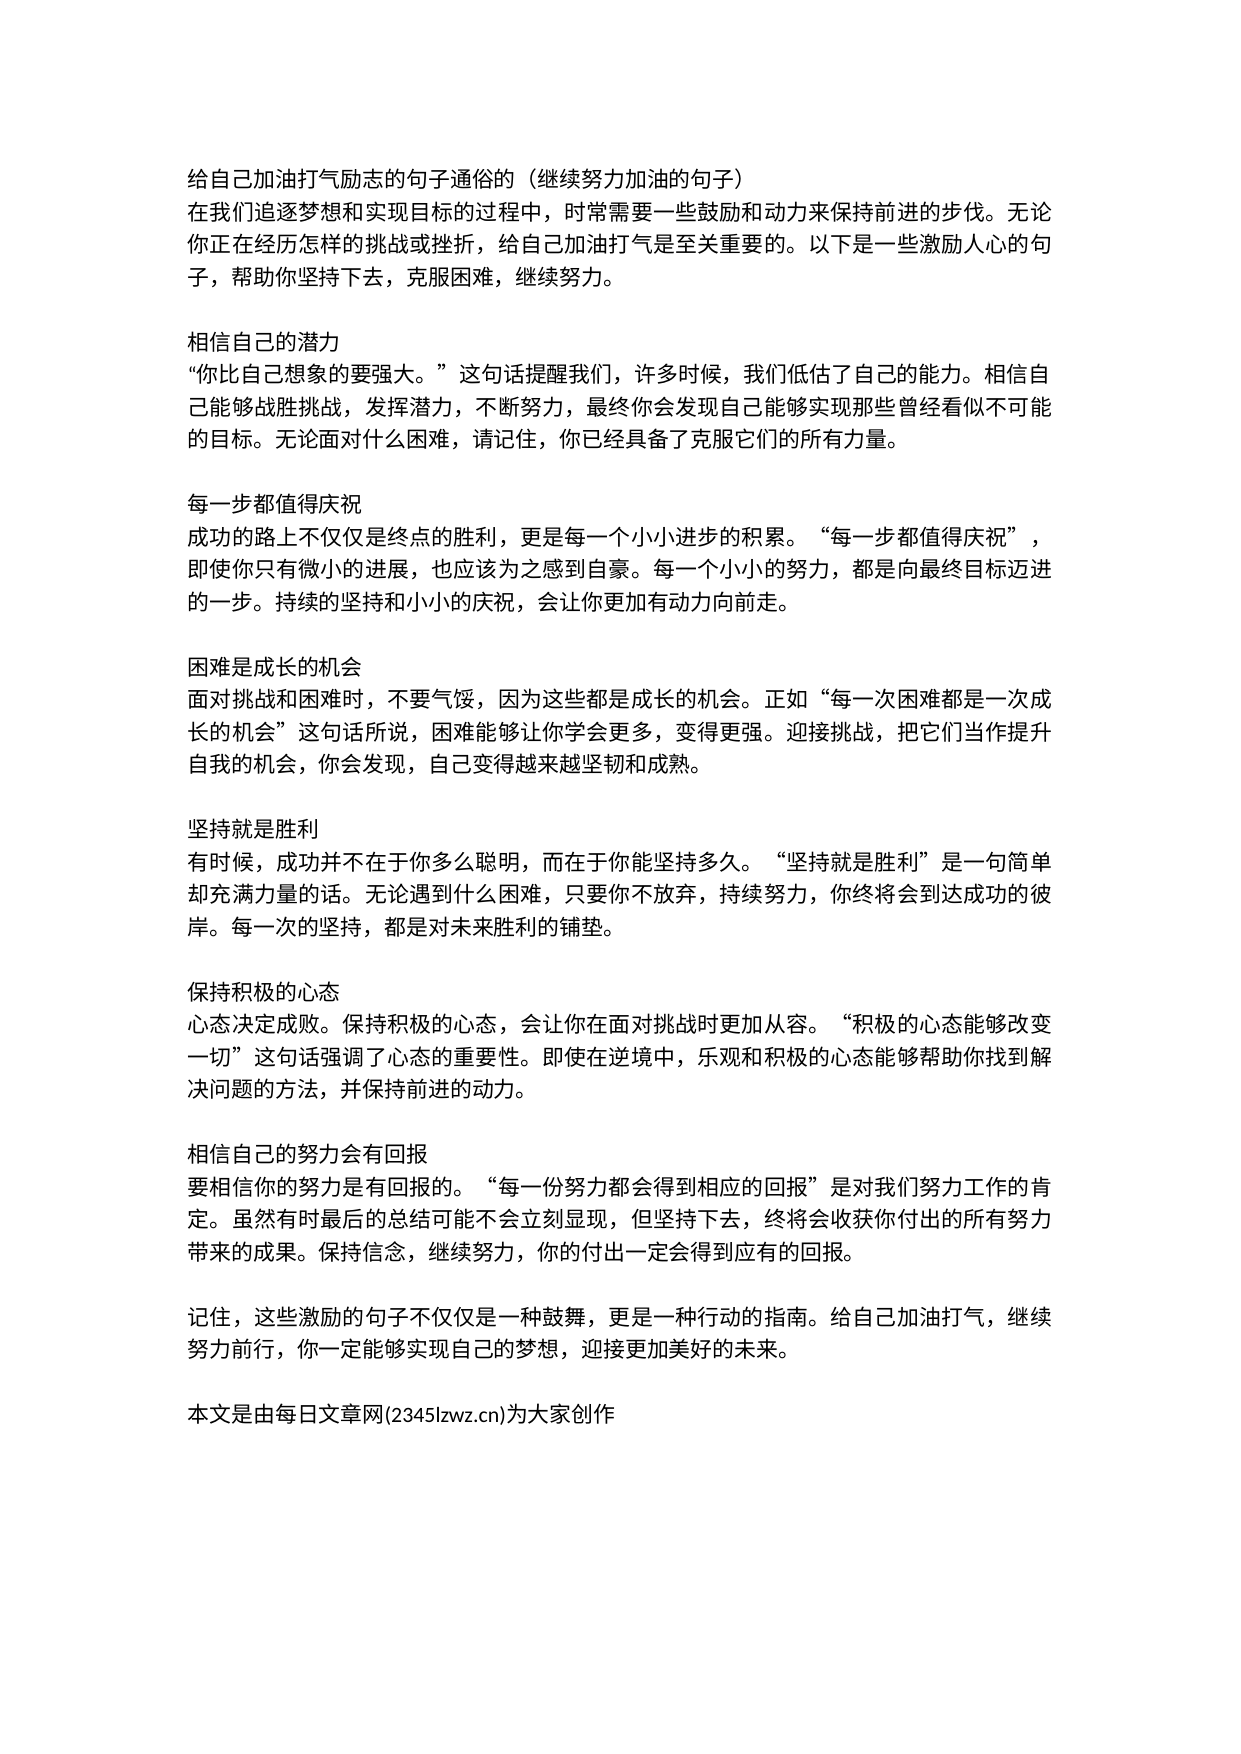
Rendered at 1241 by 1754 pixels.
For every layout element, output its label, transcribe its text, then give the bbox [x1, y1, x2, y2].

text 每一步都值得庆祝 [187, 487, 1053, 519]
text 相信自己的努力会有回报 [187, 1137, 1053, 1169]
text 相信自己的潜力 [187, 324, 1053, 357]
text 有时候，成功并不在于你多么聪明，而在于你能坚持多久。“坚持就是胜利”是一句简单却充满力量的话。无论遇到什么困难，只要你不放弃，持续努力，你终将会到达成功的彼岸。每一次的坚持，都是对未来胜利的铺垫。 [187, 844, 1053, 942]
text 心态决定成败。保持积极的心态，会让你在面对挑战时更加从容。“积极的心态能够改变一切”这句话强调了心态的重要性。即使在逆境中，乐观和积极的心态能够帮助你找到解决问题的方法，并保持前进的动力。 [187, 1007, 1053, 1104]
text 困难是成长的机会 [187, 649, 1053, 682]
text 面对挑战和困难时，不要气馁，因为这些都是成长的机会。正如“每一次困难都是一次成长的机会”这句话所说，困难能够让你学会更多，变得更强。迎接挑战，把它们当作提升自我的机会，你会发现，自己变得越来越坚韧和成熟。 [187, 682, 1053, 779]
text 在我们追逐梦想和实现目标的过程中，时常需要一些鼓励和动力来保持前进的步伐。无论你正在经历怎样的挑战或挫折，给自己加油打气是至关重要的。以下是一些激励人心的句子，帮助你坚持下去，克服困难，继续努力。 [187, 194, 1053, 292]
text 记住，这些激励的句子不仅仅是一种鼓舞，更是一种行动的指南。给自己加油打气，继续努力前行，你一定能够实现自己的梦想，迎接更加美好的未来。 [187, 1299, 1053, 1364]
text 给自己加油打气励志的句子通俗的（继续努力加油的句子） [187, 162, 1053, 194]
text “你比自己想象的要强大。”这句话提醒我们，许多时候，我们低估了自己的能力。相信自己能够战胜挑战，发挥潜力，不断努力，最终你会发现自己能够实现那些曾经看似不可能的目标。无论面对什么困难，请记住，你已经具备了克服它们的所有力量。 [187, 357, 1053, 454]
text 要相信你的努力是有回报的。“每一份努力都会得到相应的回报”是对我们努力工作的肯定。虽然有时最后的总结可能不会立刻显现，但坚持下去，终将会收获你付出的所有努力带来的成果。保持信念，继续努力，你的付出一定会得到应有的回报。 [187, 1169, 1053, 1267]
text 坚持就是胜利 [187, 812, 1053, 844]
text 成功的路上不仅仅是终点的胜利，更是每一个小小进步的积累。“每一步都值得庆祝”，即使你只有微小的进展，也应该为之感到自豪。每一个小小的努力，都是向最终目标迈进的一步。持续的坚持和小小的庆祝，会让你更加有动力向前走。 [187, 519, 1053, 617]
text 本文是由每日文章网(2345lzwz.cn)为大家创作 [187, 1397, 1053, 1429]
text 保持积极的心态 [187, 974, 1053, 1007]
